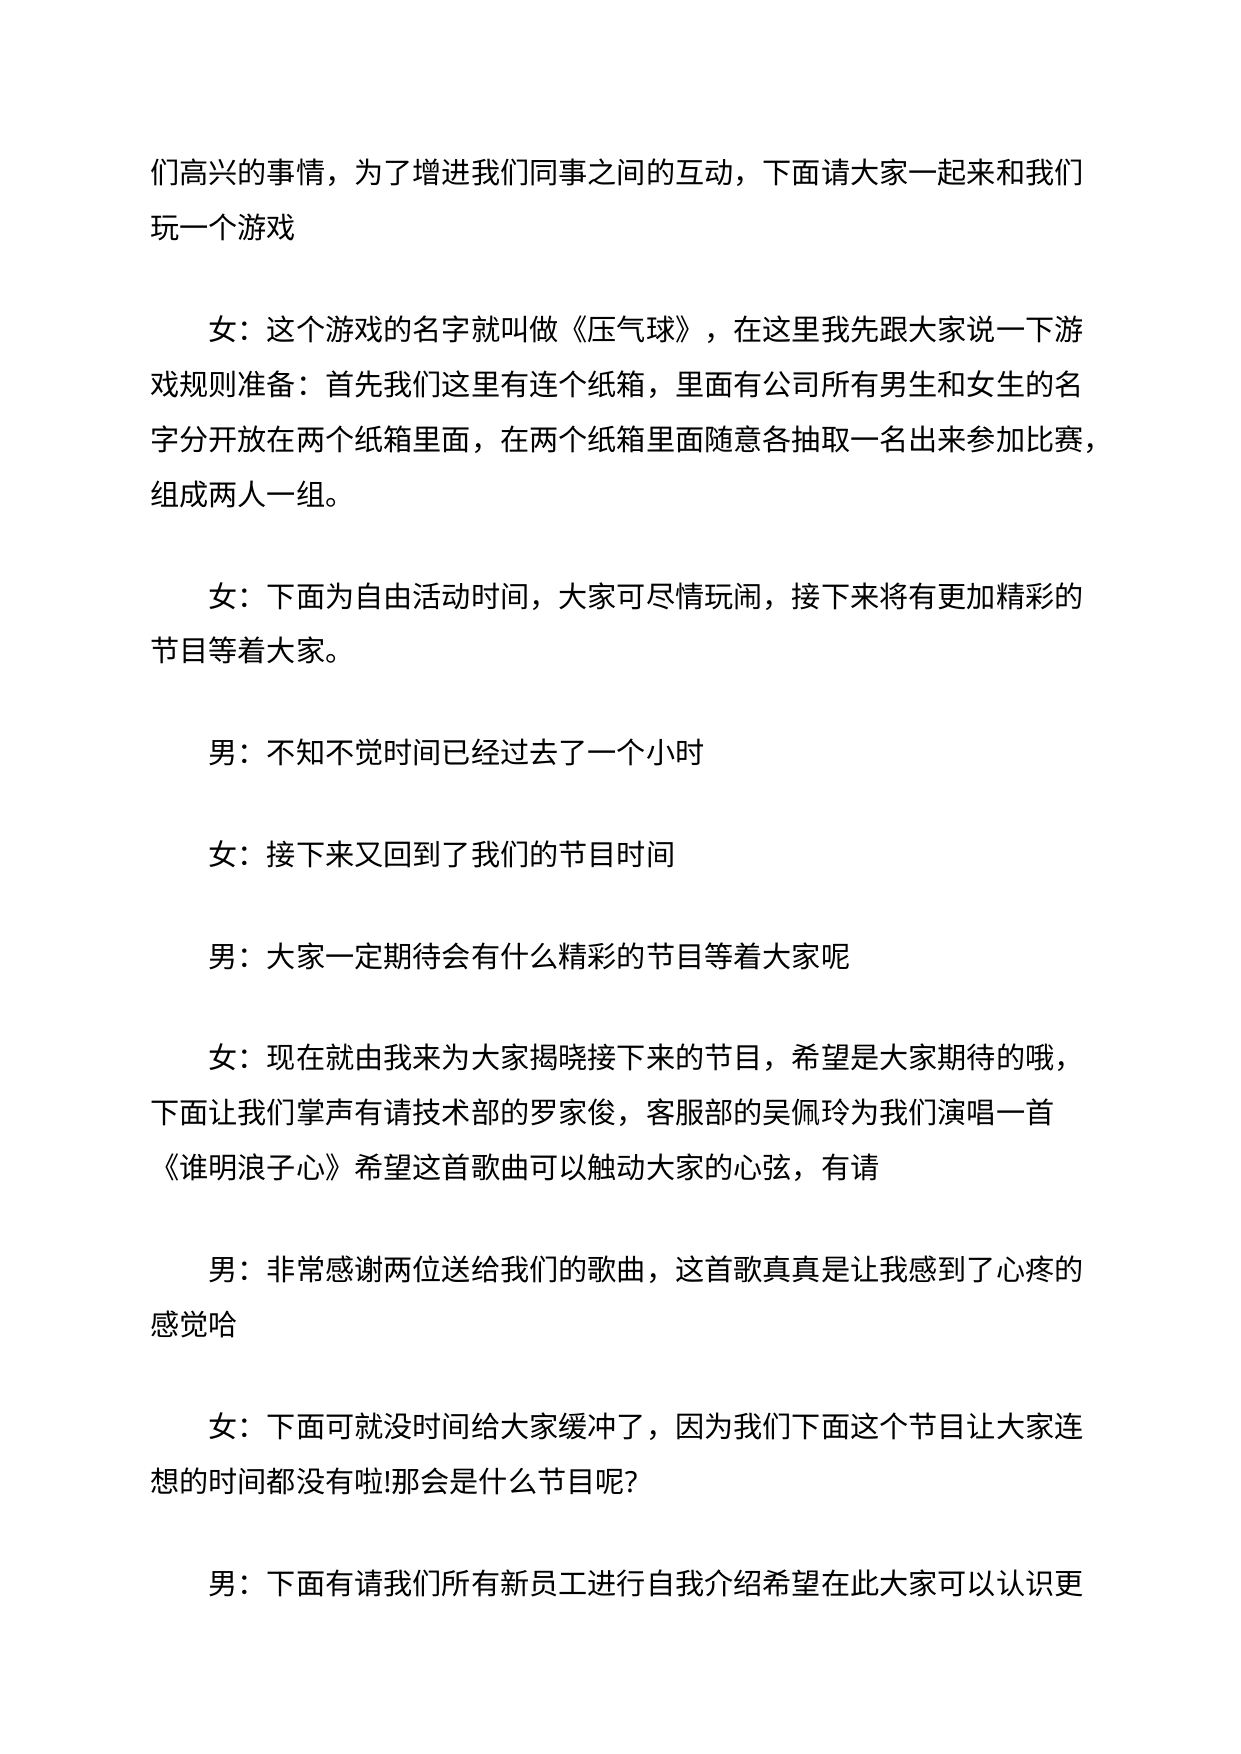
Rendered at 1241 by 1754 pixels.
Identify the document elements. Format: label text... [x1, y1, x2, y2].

text 男：非常感谢两位送给我们的歌曲，这首歌真真是让我感到了心疼的感觉哈 [150, 1247, 1090, 1344]
text 女：下面可就没时间给大家缓冲了，因为我们下面这个节目让大家连想的时间都没有啦!那会是什么节目呢? [150, 1403, 1090, 1501]
text 女：现在就由我来为大家揭晓接下来的节目，希望是大家期待的哦，下面让我们掌声有请技术部的罗家俊，客服部的吴佩玲为我们演唱一首《谁明浪子心》希望这首歌曲可以触动大家的心弦，有请 [150, 1035, 1090, 1187]
text 女：这个游戏的名字就叫做《压气球》，在这里我先跟大家说一下游戏规则准备：首先我们这里有连个纸箱，里面有公司所有男生和女生的名字分开放在两个纸箱里面，在两个纸箱里面随意各抽取一名出来参加比赛，组成两人一组。 [150, 307, 1090, 514]
text 女：下面为自由活动时间，大家可尽情玩闹，接下来将有更加精彩的节目等着大家。 [150, 573, 1090, 670]
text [150, 1560, 1090, 1602]
text 男：不知不觉时间已经过去了一个小时 [150, 730, 1090, 772]
text 男：大家一定期待会有什么精彩的节目等着大家呢 [150, 933, 1090, 976]
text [150, 150, 1090, 247]
text 女：接下来又回到了我们的节目时间 [150, 832, 1090, 874]
